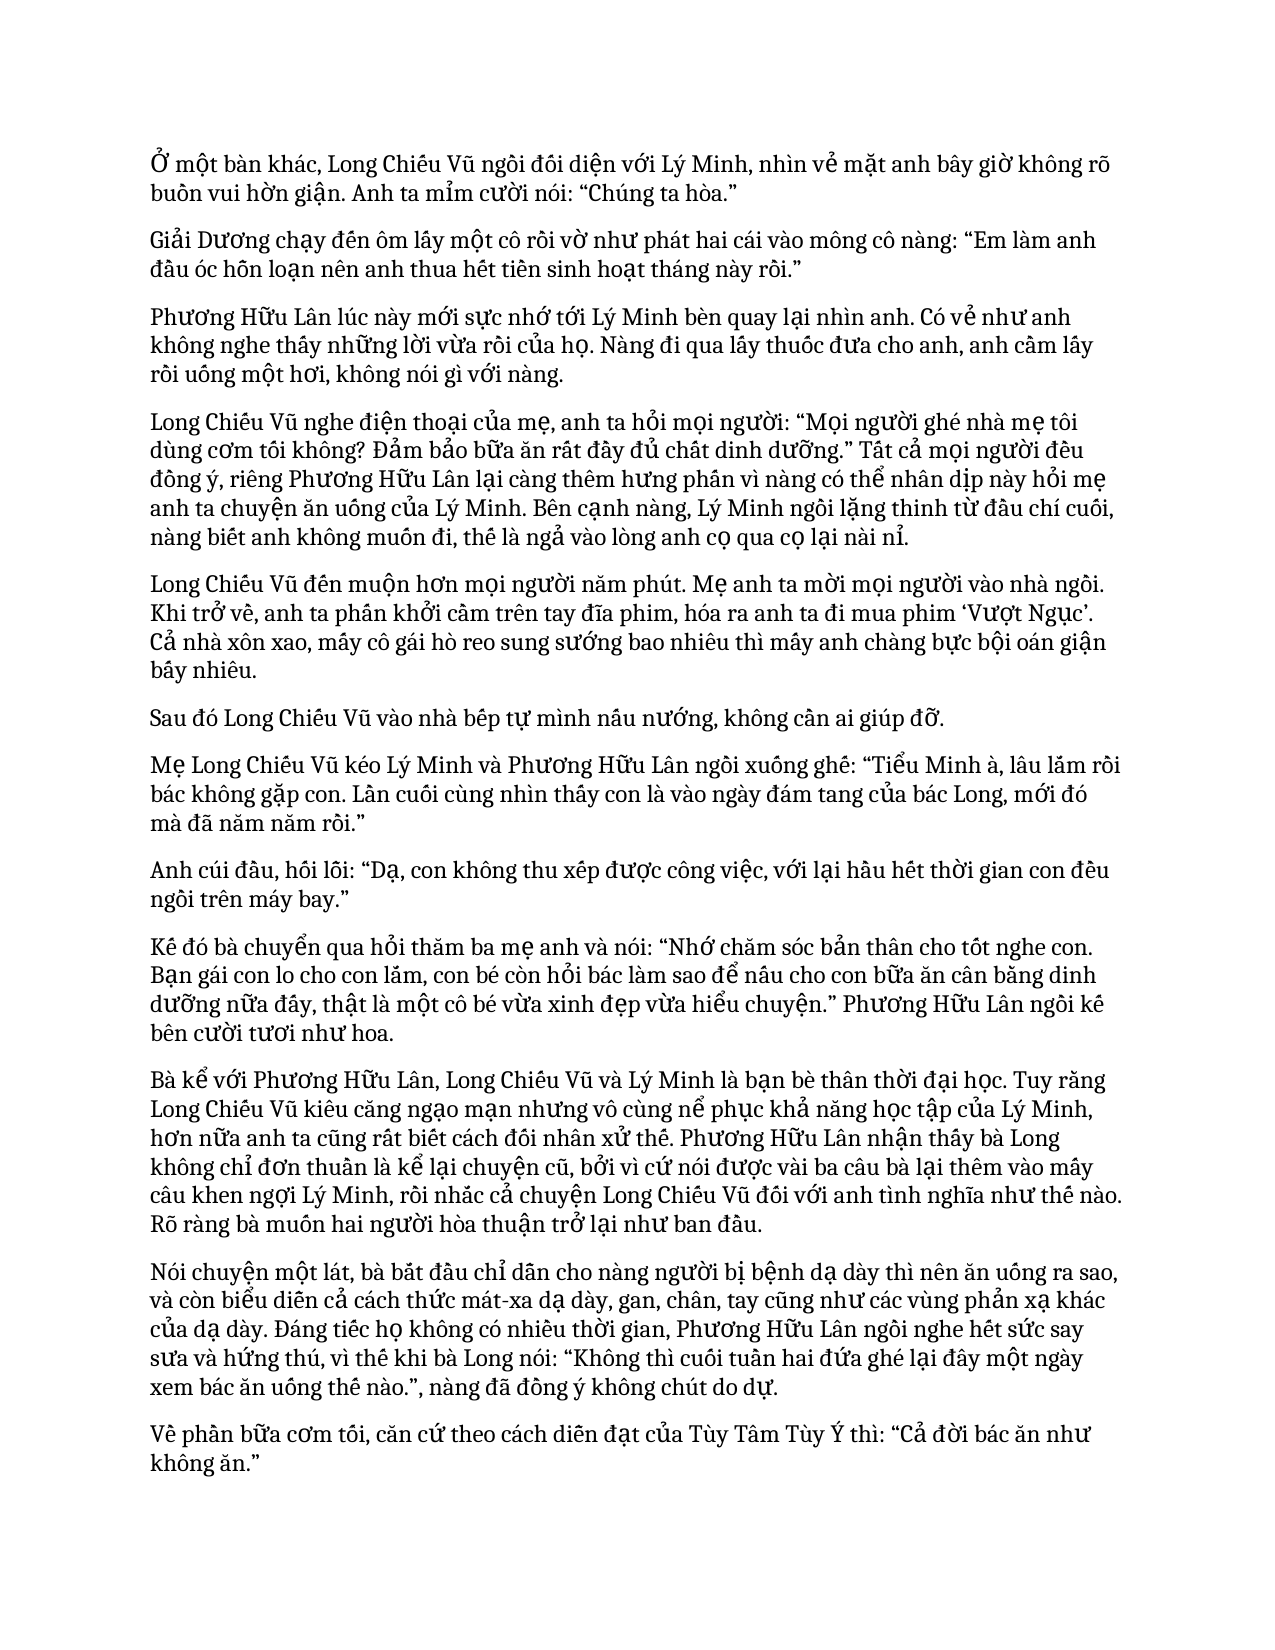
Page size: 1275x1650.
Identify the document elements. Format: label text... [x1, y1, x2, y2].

text Phương Hữu Lân lúc này mới sực nhớ tới Lý Minh bèn quay lại nhìn anh. Có vẻ như anh không nghe thấy những lời vừa rồi của họ. Nàng đi qua lấy thuốc đưa cho anh, anh cầm lấy rồi uống một hơi, không nói gì với nàng. [150, 302, 1125, 389]
text Mẹ Long Chiếu Vũ kéo Lý Minh và Phương Hữu Lân ngồi xuống ghế: “Tiểu Minh à, lâu lắm rồi bác không gặp con. Lần cuối cùng nhìn thấy con là vào ngày đám tang của bác Long, mới đó mà đã năm năm rồi.” [150, 751, 1125, 837]
text Sau đó Long Chiếu Vũ vào nhà bếp tự mình nấu nướng, không cần ai giúp đỡ. [150, 704, 1125, 732]
text Anh cúi đầu, hối lỗi: “Dạ, con không thu xếp được công việc, với lại hầu hết thời gian con đều ngồi trên máy bay.” [150, 856, 1125, 914]
text Giải Dương chạy đến ôm lấy một cô rồi vờ như phát hai cái vào mông cô nàng: “Em làm anh đầu óc hỗn loạn nên anh thua hết tiền sinh hoạt tháng này rồi.” [150, 226, 1125, 284]
text Về phần bữa cơm tối, căn cứ theo cách diễn đạt của Tùy Tâm Tùy Ý thì: “Cả đời bác ăn như không ăn.” [150, 1420, 1125, 1477]
text Ở một bàn khác, Long Chiếu Vũ ngồi đối diện với Lý Minh, nhìn vẻ mặt anh bây giờ không rõ buồn vui hờn giận. Anh ta mỉm cười nói: “Chúng ta hòa.” [150, 150, 1125, 207]
text Long Chiếu Vũ nghe điện thoại của mẹ, anh ta hỏi mọi người: “Mọi người ghé nhà mẹ tôi dùng cơm tối không? Đảm bảo bữa ăn rất đầy đủ chất dinh dưỡng.” Tất cả mọi người đều đồng ý, riêng Phương Hữu Lân lại càng thêm hưng phấn vì nàng có thể nhân dịp này hỏi mẹ anh ta chuyện ăn uống của Lý Minh. Bên cạnh nàng, Lý Minh ngồi lặng thinh từ đầu chí cuối, nàng biết anh không muốn đi, thế là ngả vào lòng anh cọ qua cọ lại nài nỉ. [150, 407, 1125, 551]
text Kế đó bà chuyển qua hỏi thăm ba mẹ anh và nói: “Nhớ chăm sóc bản thân cho tốt nghe con. Bạn gái con lo cho con lắm, con bé còn hỏi bác làm sao để nấu cho con bữa ăn cân bằng dinh dưỡng nữa đấy, thật là một cô bé vừa xinh đẹp vừa hiểu chuyện.” Phương Hữu Lân ngồi kế bên cười tươi như hoa. [150, 932, 1125, 1047]
text Nói chuyện một lát, bà bắt đầu chỉ dẫn cho nàng người bị bệnh dạ dày thì nên ăn uống ra sao, và còn biểu diễn cả cách thức mát-xa dạ dày, gan, chân, tay cũng như các vùng phản xạ khác của dạ dày. Đáng tiếc họ không có nhiều thời gian, Phương Hữu Lân ngồi nghe hết sức say sưa và hứng thú, vì thế khi bà Long nói: “Không thì cuối tuần hai đứa ghé lại đây một ngày xem bác ăn uống thế nào.”, nàng đã đồng ý không chút do dự. [150, 1257, 1125, 1401]
text Long Chiếu Vũ đến muộn hơn mọi người năm phút. Mẹ anh ta mời mọi người vào nhà ngồi. Khi trở về, anh ta phấn khởi cầm trên tay đĩa phim, hóa ra anh ta đi mua phim ‘Vượt Ngục’. Cả nhà xôn xao, mấy cô gái hò reo sung sướng bao nhiêu thì mấy anh chàng bực bội oán giận bấy nhiêu. [150, 570, 1125, 685]
text Bà kể với Phương Hữu Lân, Long Chiếu Vũ và Lý Minh là bạn bè thân thời đại học. Tuy rằng Long Chiếu Vũ kiêu căng ngạo mạn nhưng vô cùng nể phục khả năng học tập của Lý Minh, hơn nữa anh ta cũng rất biết cách đối nhân xử thế. Phương Hữu Lân nhận thấy bà Long không chỉ đơn thuần là kể lại chuyện cũ, bởi vì cứ nói được vài ba câu bà lại thêm vào mấy câu khen ngợi Lý Minh, rồi nhắc cả chuyện Long Chiếu Vũ đối với anh tình nghĩa như thế nào. Rõ ràng bà muốn hai người hòa thuận trở lại như ban đầu. [150, 1066, 1125, 1239]
